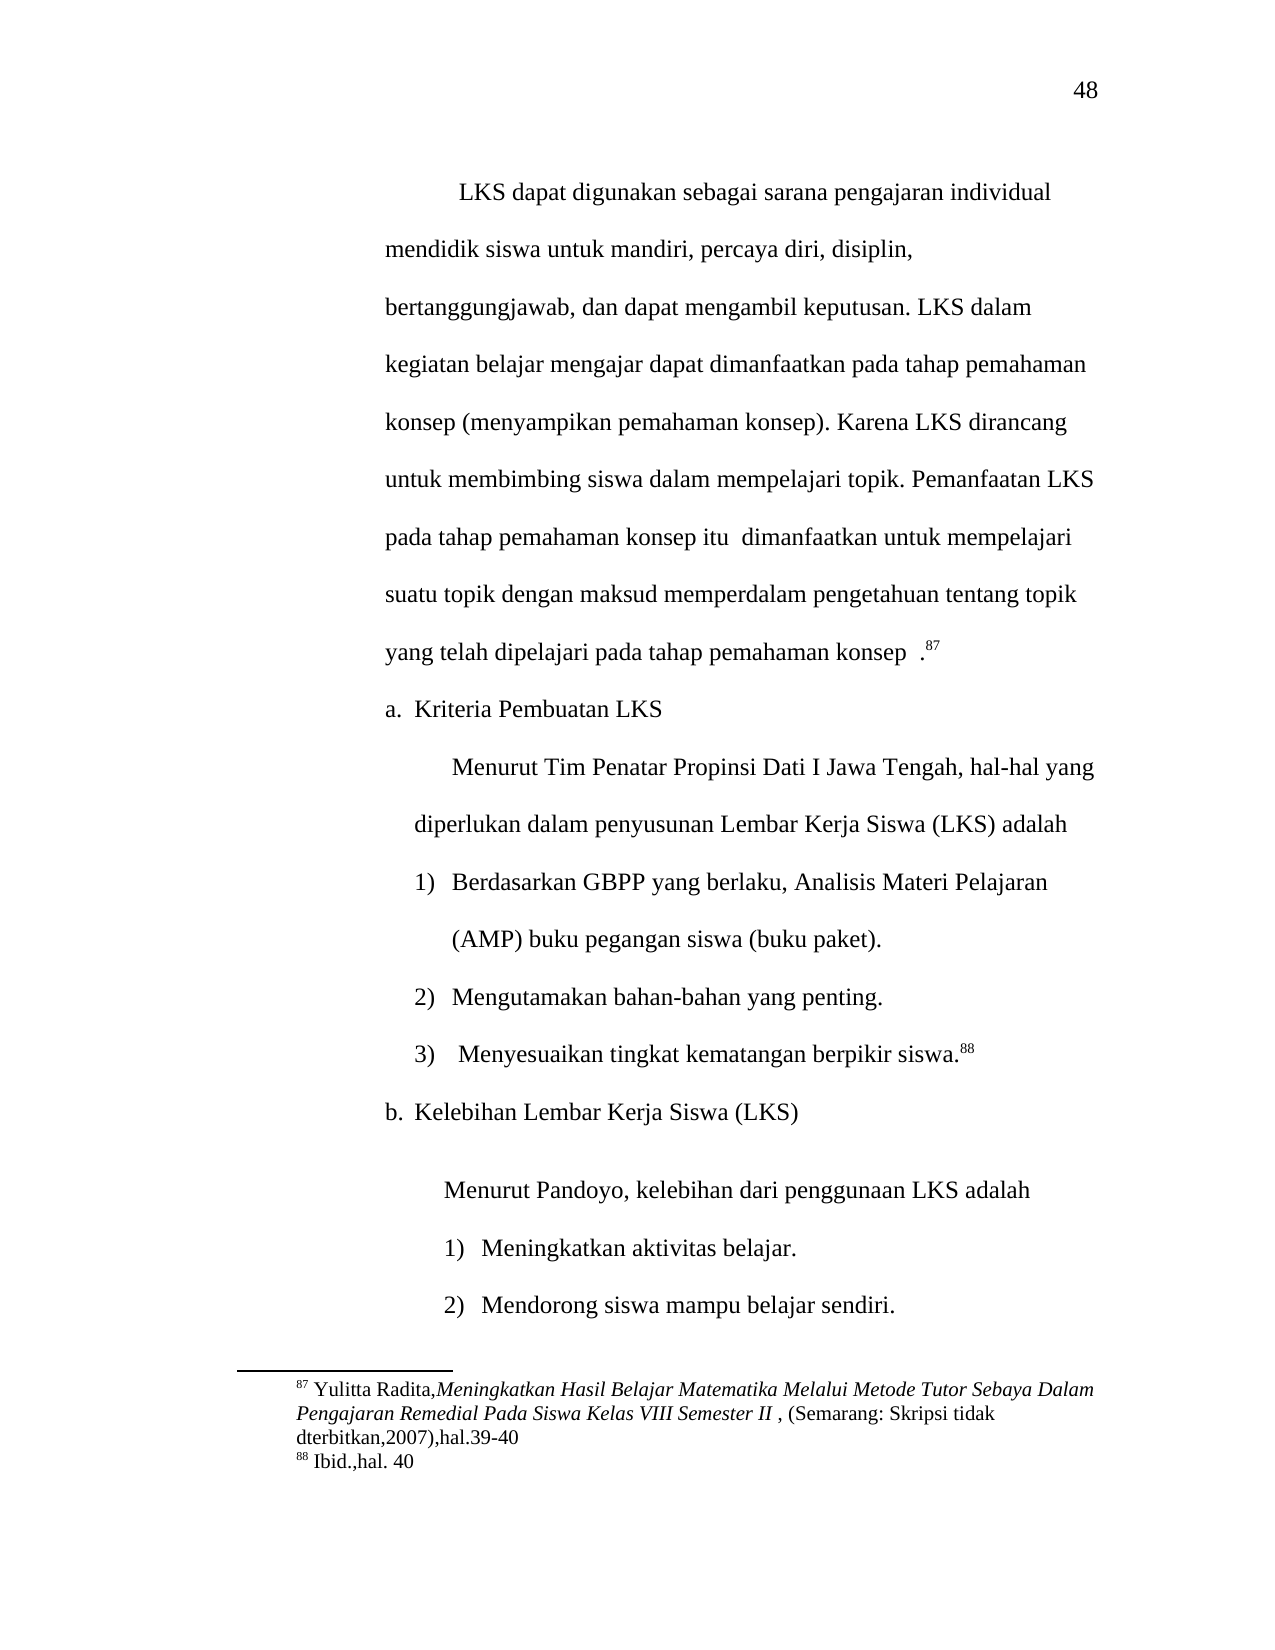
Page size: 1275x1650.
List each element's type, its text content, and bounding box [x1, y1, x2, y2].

list Mendorong siswa mampu belajar sendiri. [444, 1290, 1098, 1319]
list Meningkatkan aktivitas belajar. [444, 1233, 1098, 1262]
list Menyesuaikan tingkat kematangan berpikir siswa. [414, 1039, 1098, 1068]
list Berdasarkan GBPP yang berlaku, Analisis Materi Pelajaran (AMP) buku pegangan siswa (buku paket). [414, 867, 1098, 953]
text LKS dapat digunakan sebagai sarana pengajaran individual mendidik siswa untuk mandiri, percaya diri, disiplin, bertanggungjawab, dan dapat mengambil keputusan. LKS dalam kegiatan belajar mengajar dapat dimanfaatkan pada tahap pemahaman konsep (menyampikan pemahaman konsep). Karena LKS dirancang untuk membimbing siswa dalam mempelajari topik. Pemanfaatan LKS pada tahap pemahaman konsep itu dimanfaatkan untuk mempelajari suatu topik dengan maksud memperdalam pengetahuan tentang topik yang telah dipelajari pada tahap pemahaman konsep . [385, 177, 1098, 666]
list Kriteria Pembuatan LKS [385, 694, 1098, 723]
list Mengutamakan bahan-bahan yang penting. [414, 982, 1098, 1011]
list Kelebihan Lembar Kerja Siswa (LKS) [385, 1097, 1098, 1126]
text Menurut Pandoyo, kelebihan dari penggunaan LKS adalah [414, 1175, 1098, 1204]
list Menurut Tim Penatar Propinsi Dati I Jawa Tengah, hal-hal yang diperlukan dalam penyusunan Lembar Kerja Siswa (LKS) adalah [414, 752, 1098, 838]
